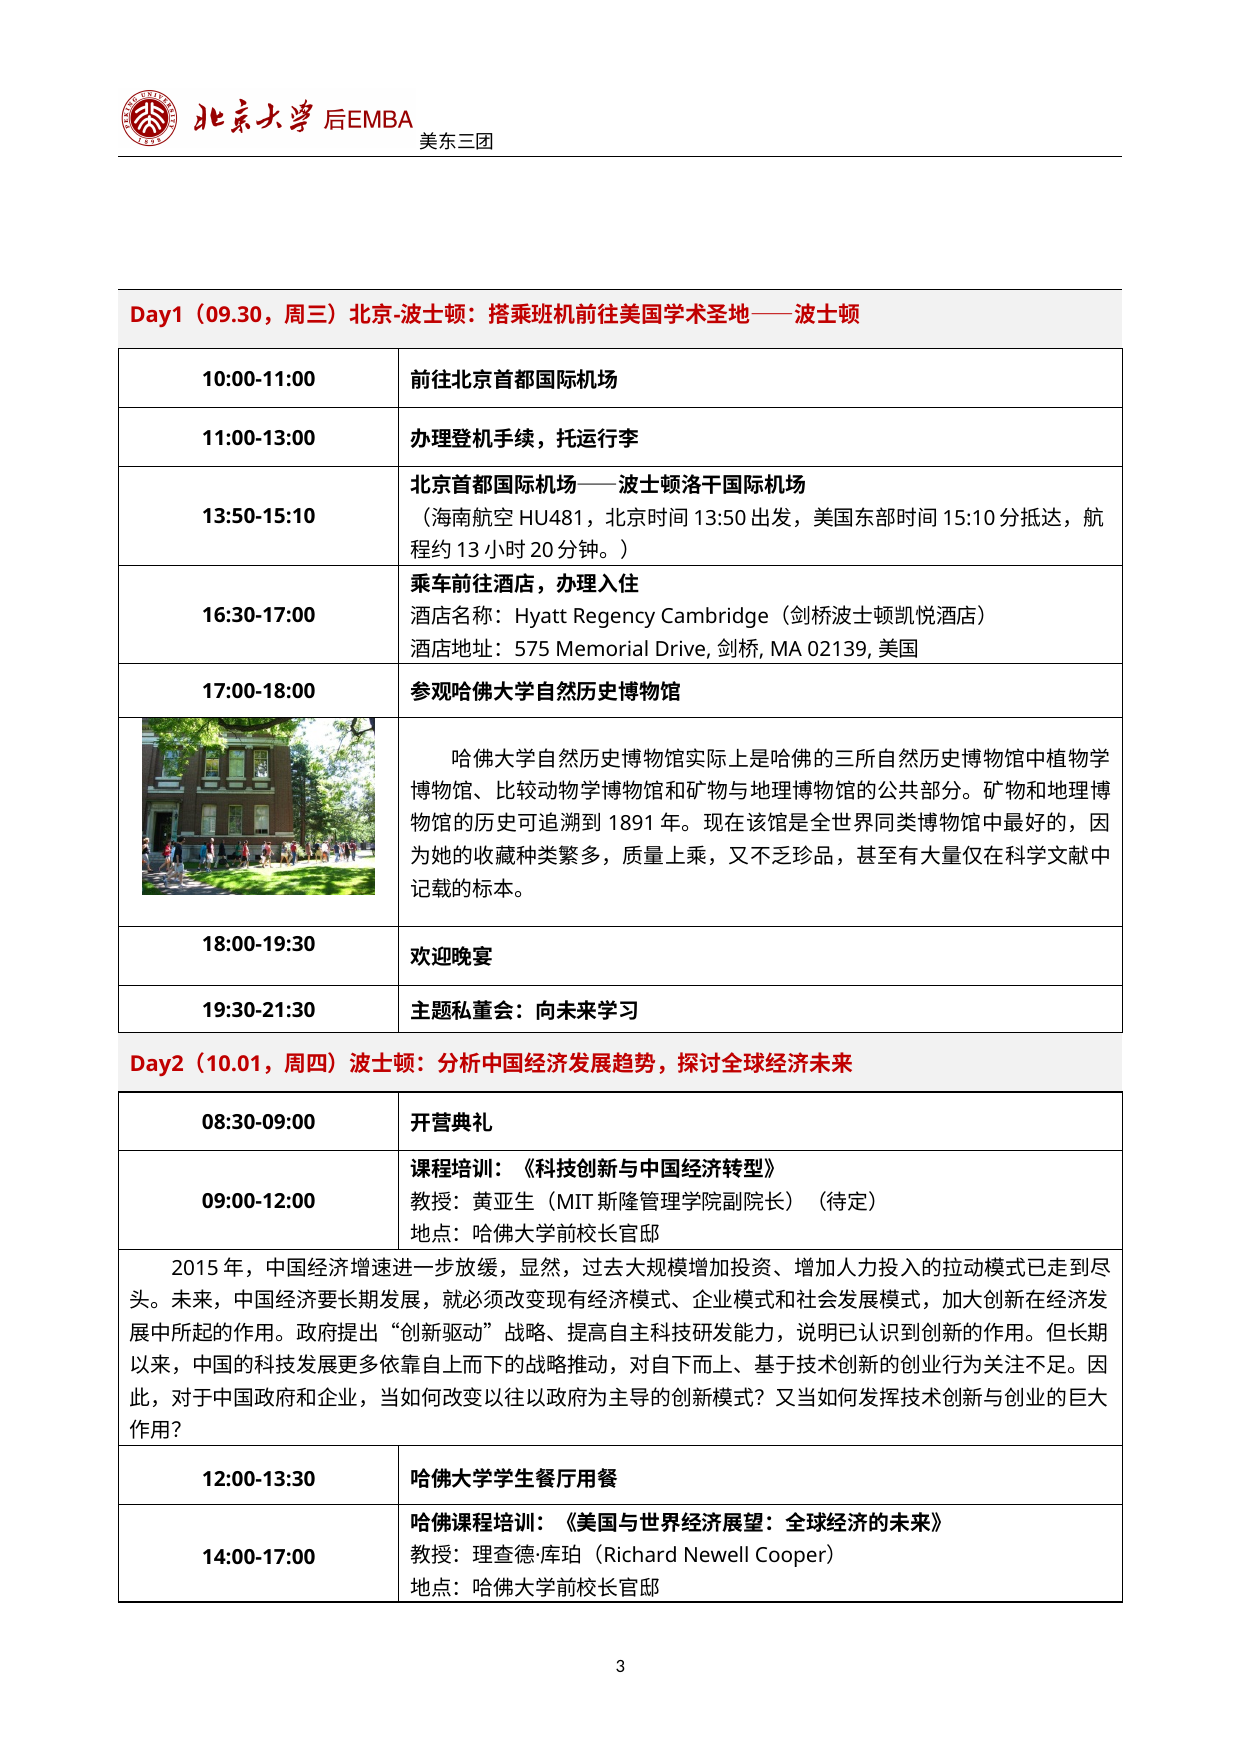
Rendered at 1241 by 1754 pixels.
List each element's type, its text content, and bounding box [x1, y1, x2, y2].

table_header Day1（09.30，周三）北京-波士顿：搭乘班机前往美国学术圣地——波士顿 [118, 290, 1122, 348]
picture [118, 88, 416, 148]
table_cell 17:00-18:00 [119, 664, 398, 717]
table_cell 08:30-09:00 [119, 1093, 398, 1150]
table_cell 办理登机手续，托运行李 [399, 408, 1122, 466]
table_cell 哈佛大学学生餐厅用餐 [399, 1446, 1122, 1504]
table_cell 11:00-13:00 [119, 408, 398, 466]
table_cell 哈佛大学自然历史博物馆实际上是哈佛的三所自然历史博物馆中植物学博物馆、比较动物学博物馆和矿物与地理博物馆的公共部分。矿物和地理博物馆的历史可追溯到1891年。现在该馆是全世界同类博物馆中最好的，因为她的收藏种类繁多，质量上乘，又不乏珍品，甚至有大量仅在科学文献中记载的标本。 [399, 718, 1122, 926]
picture [142, 718, 375, 895]
table_cell 16:30-17:00 [119, 566, 398, 663]
table_cell 13:50-15:10 [119, 467, 398, 565]
table_cell 课程培训：《科技创新与中国经济转型》 教授：黄亚生（MIT斯隆管理学院副院长）（待定） 地点：哈佛大学前校长官邸 [399, 1151, 1122, 1249]
table_cell 北京首都国际机场——波士顿洛干国际机场 （海南航空HU481，北京时间13:50出发，美国东部时间15:10分抵达，航程约13小时20分钟。） [399, 467, 1122, 565]
table_cell [119, 718, 398, 926]
table_cell 乘车前往酒店，办理入住 酒店名称：Hyatt Regency Cambridge（剑桥波士顿凯悦酒店） 酒店地址：575 Memorial Drive, 剑桥, MA 02139, 美国 [399, 566, 1122, 663]
table_cell 开营典礼 [399, 1093, 1122, 1150]
table_cell 10:00-11:00 [119, 349, 398, 407]
table_cell 12:00-13:30 [119, 1446, 398, 1504]
table_cell Day2（10.01，周四）波士顿：分析中国经济发展趋势，探讨全球经济未来 [118, 1033, 1122, 1091]
table_cell 欢迎晚宴 [399, 927, 1122, 985]
table_cell 参观哈佛大学自然历史博物馆 [399, 664, 1122, 717]
table_cell 2015年，中国经济增速进一步放缓，显然，过去大规模增加投资、增加人力投入的拉动模式已走到尽头。未来，中国经济要长期发展，就必须改变现有经济模式、企业模式和社会发展模式，加大创新在经济发展中所起的作用。政府提出“创新驱动”战略、提高自主科技研发能力，说明已认识到创新的作用。但长期以来，中国的科技发展更多依靠自上而下的战略推动，对自下而上、基于技术创新的创业行为关注不足。因此，对于中国政府和企业，当如何改变以往以政府为主导的创新模式？又当如何发挥技术创新与创业的巨大作用？ [119, 1250, 1122, 1445]
table_cell 14:00-17:00 [119, 1505, 398, 1601]
table_cell 19:30-21:30 [119, 986, 398, 1032]
table_cell 前往北京首都国际机场 [399, 349, 1122, 407]
table_cell 09:00-12:00 [119, 1151, 398, 1249]
table_cell 主题私董会：向未来学习 [399, 986, 1122, 1032]
table_cell 18:00-19:30 [119, 927, 398, 985]
table_cell 哈佛课程培训：《美国与世界经济展望：全球经济的未来》 教授：理查德·库珀（Richard Newell Cooper） 地点：哈佛大学前校长官邸 [399, 1505, 1122, 1601]
